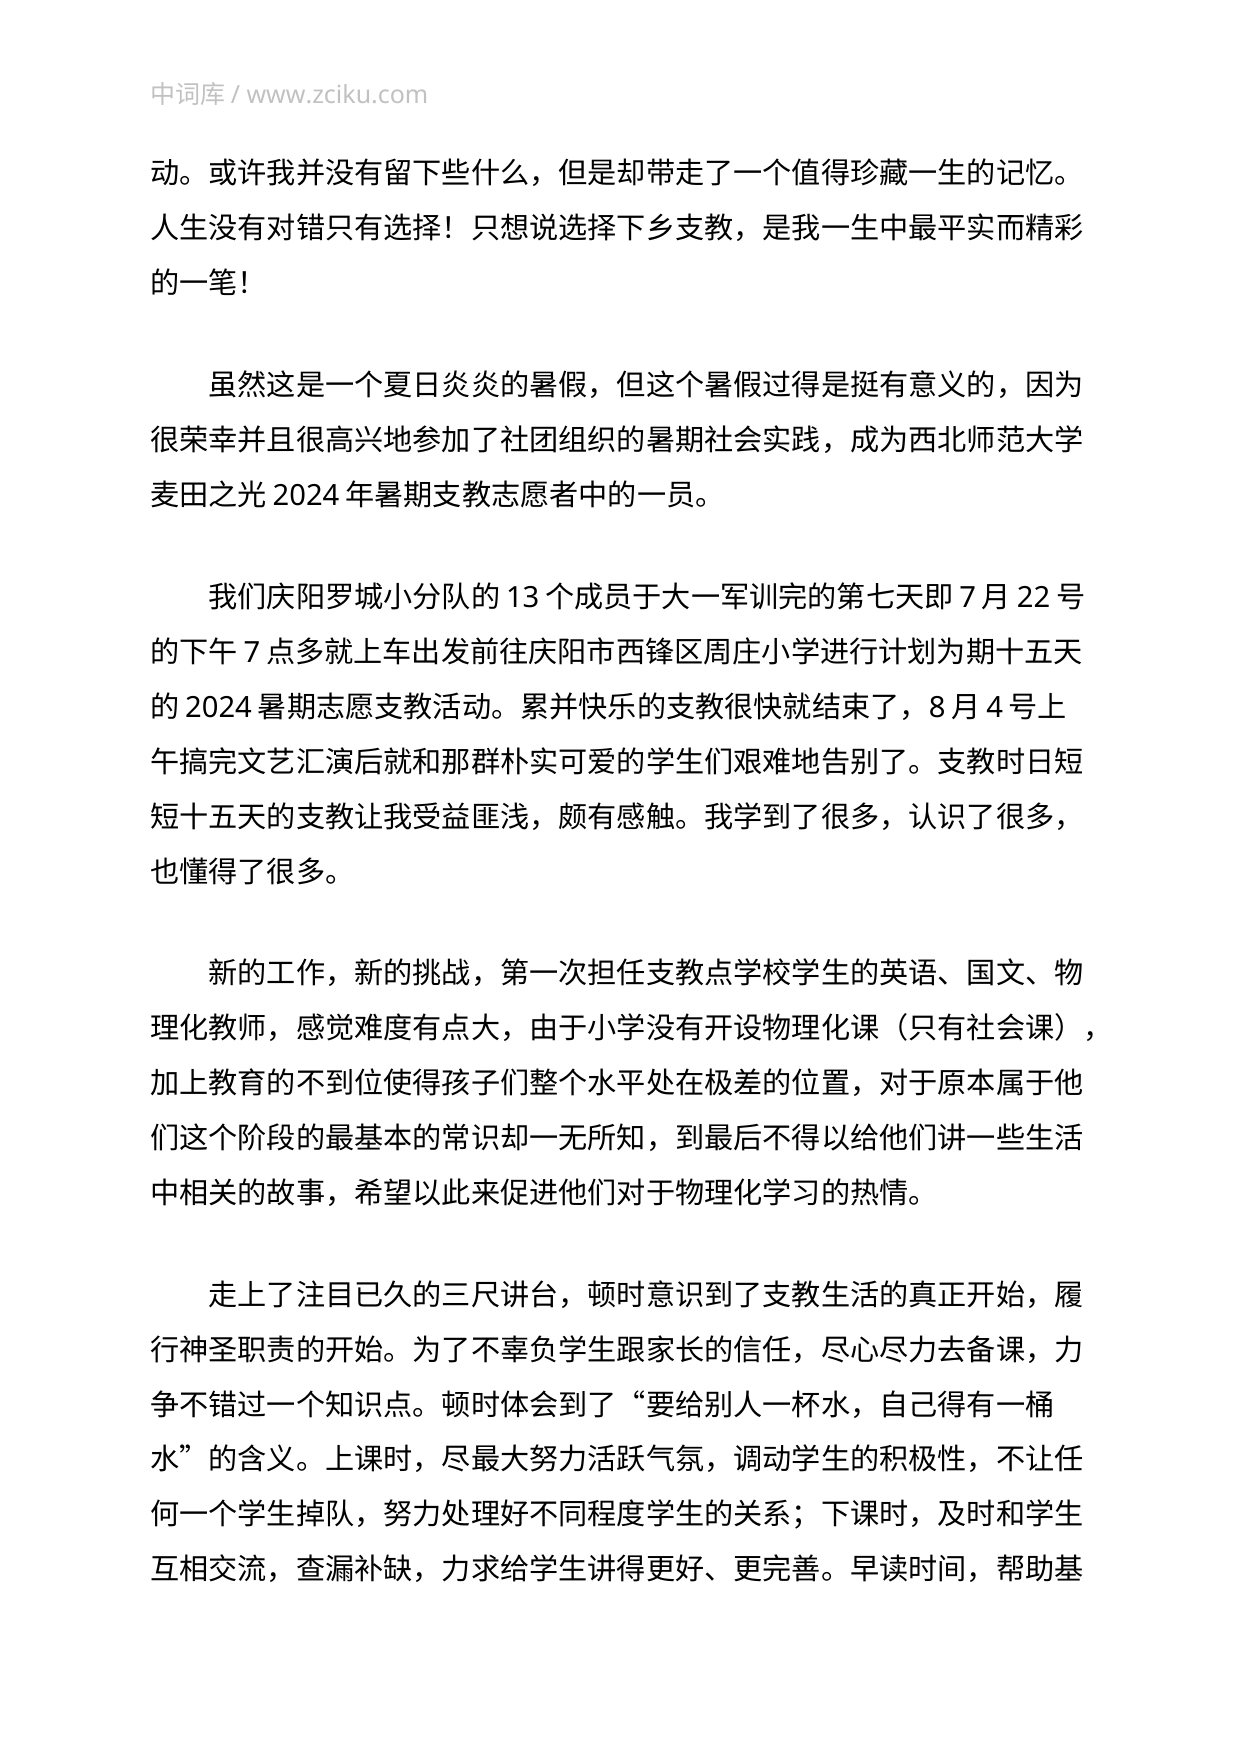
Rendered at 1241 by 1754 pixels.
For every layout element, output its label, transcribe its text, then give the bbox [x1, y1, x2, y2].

text 我们庆阳罗城小分队的13个成员于大一军训完的第七天即7月22号的下午7点多就上车出发前往庆阳市西锋区周庄小学进行计划为期十五天的2024暑期志愿支教活动。累并快乐的支教很快就结束了，8月4号上午搞完文艺汇演后就和那群朴实可爱的学生们艰难地告别了。支教时日短短十五天的支教让我受益匪浅，颇有感触。我学到了很多，认识了很多，也懂得了很多。 [150, 573, 1090, 890]
text 虽然这是一个夏日炎炎的暑假，但这个暑假过得是挺有意义的，因为很荣幸并且很高兴地参加了社团组织的暑期社会实践，成为西北师范大学麦田之光2024年暑期支教志愿者中的一员。 [150, 362, 1090, 514]
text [150, 1271, 1090, 1588]
text 新的工作，新的挑战，第一次担任支教点学校学生的英语、国文、物理化教师，感觉难度有点大，由于小学没有开设物理化课（只有社会课），加上教育的不到位使得孩子们整个水平处在极差的位置，对于原本属于他们这个阶段的最基本的常识却一无所知，到最后不得以给他们讲一些生活中相关的故事，希望以此来促进他们对于物理化学习的热情。 [150, 950, 1090, 1212]
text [150, 150, 1090, 302]
